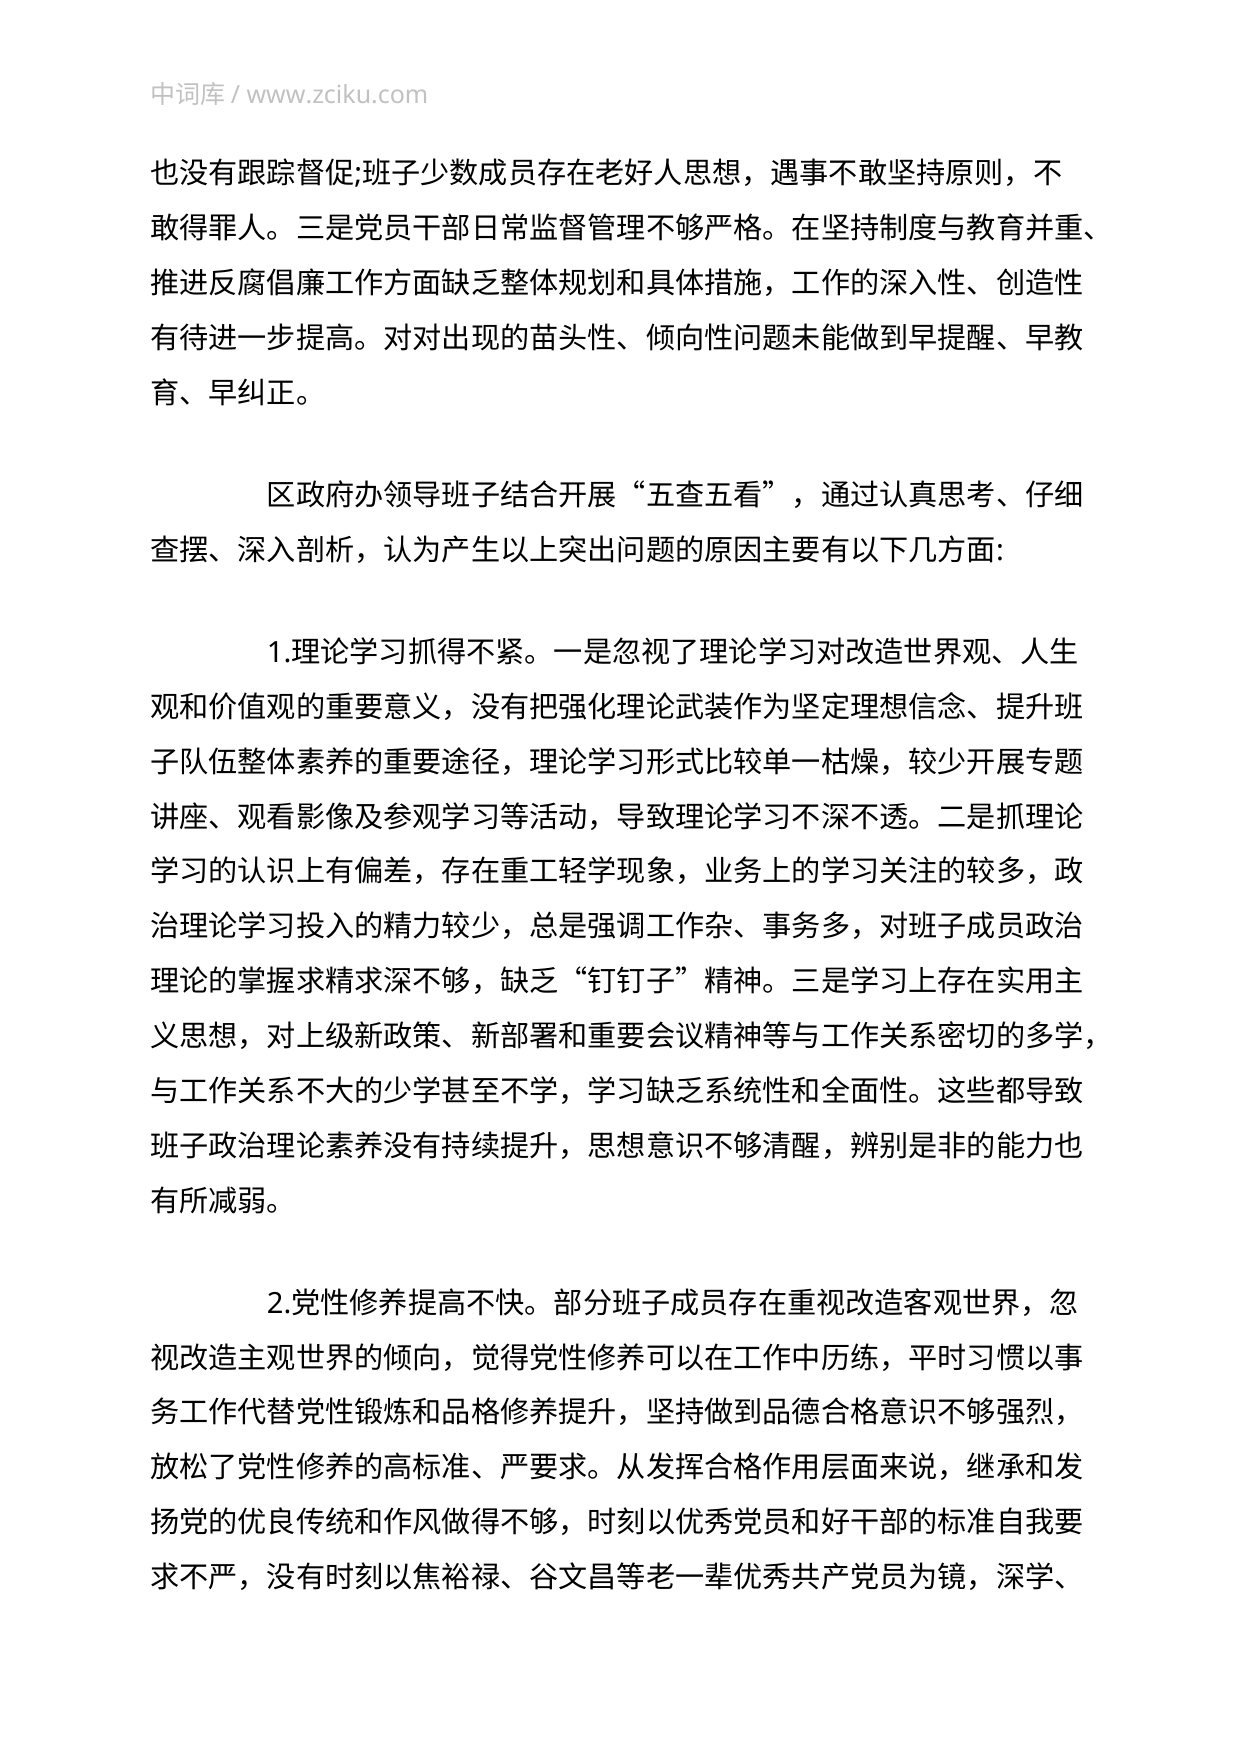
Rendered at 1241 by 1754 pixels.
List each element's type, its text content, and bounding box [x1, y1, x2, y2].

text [150, 150, 1090, 412]
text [150, 1279, 1090, 1596]
text 1.理论学习抓得不紧。一是忽视了理论学习对改造世界观、人生观和价值观的重要意义，没有把强化理论武装作为坚定理想信念、提升班子队伍整体素养的重要途径，理论学习形式比较单一枯燥，较少开展专题讲座、观看影像及参观学习等活动，导致理论学习不深不透。二是抓理论学习的认识上有偏差，存在重工轻学现象，业务上的学习关注的较多，政治理论学习投入的精力较少，总是强调工作杂、事务多，对班子成员政治理论的掌握求精求深不够，缺乏“钉钉子”精神。三是学习上存在实用主义思想，对上级新政策、新部署和重要会议精神等与工作关系密切的多学，与工作关系不大的少学甚至不学，学习缺乏系统性和全面性。这些都导致班子政治理论素养没有持续提升，思想意识不够清醒，辨别是非的能力也有所减弱。 [150, 628, 1090, 1220]
text 区政府办领导班子结合开展“五查五看”，通过认真思考、仔细查摆、深入剖析，认为产生以上突出问题的原因主要有以下几方面: [150, 471, 1090, 569]
